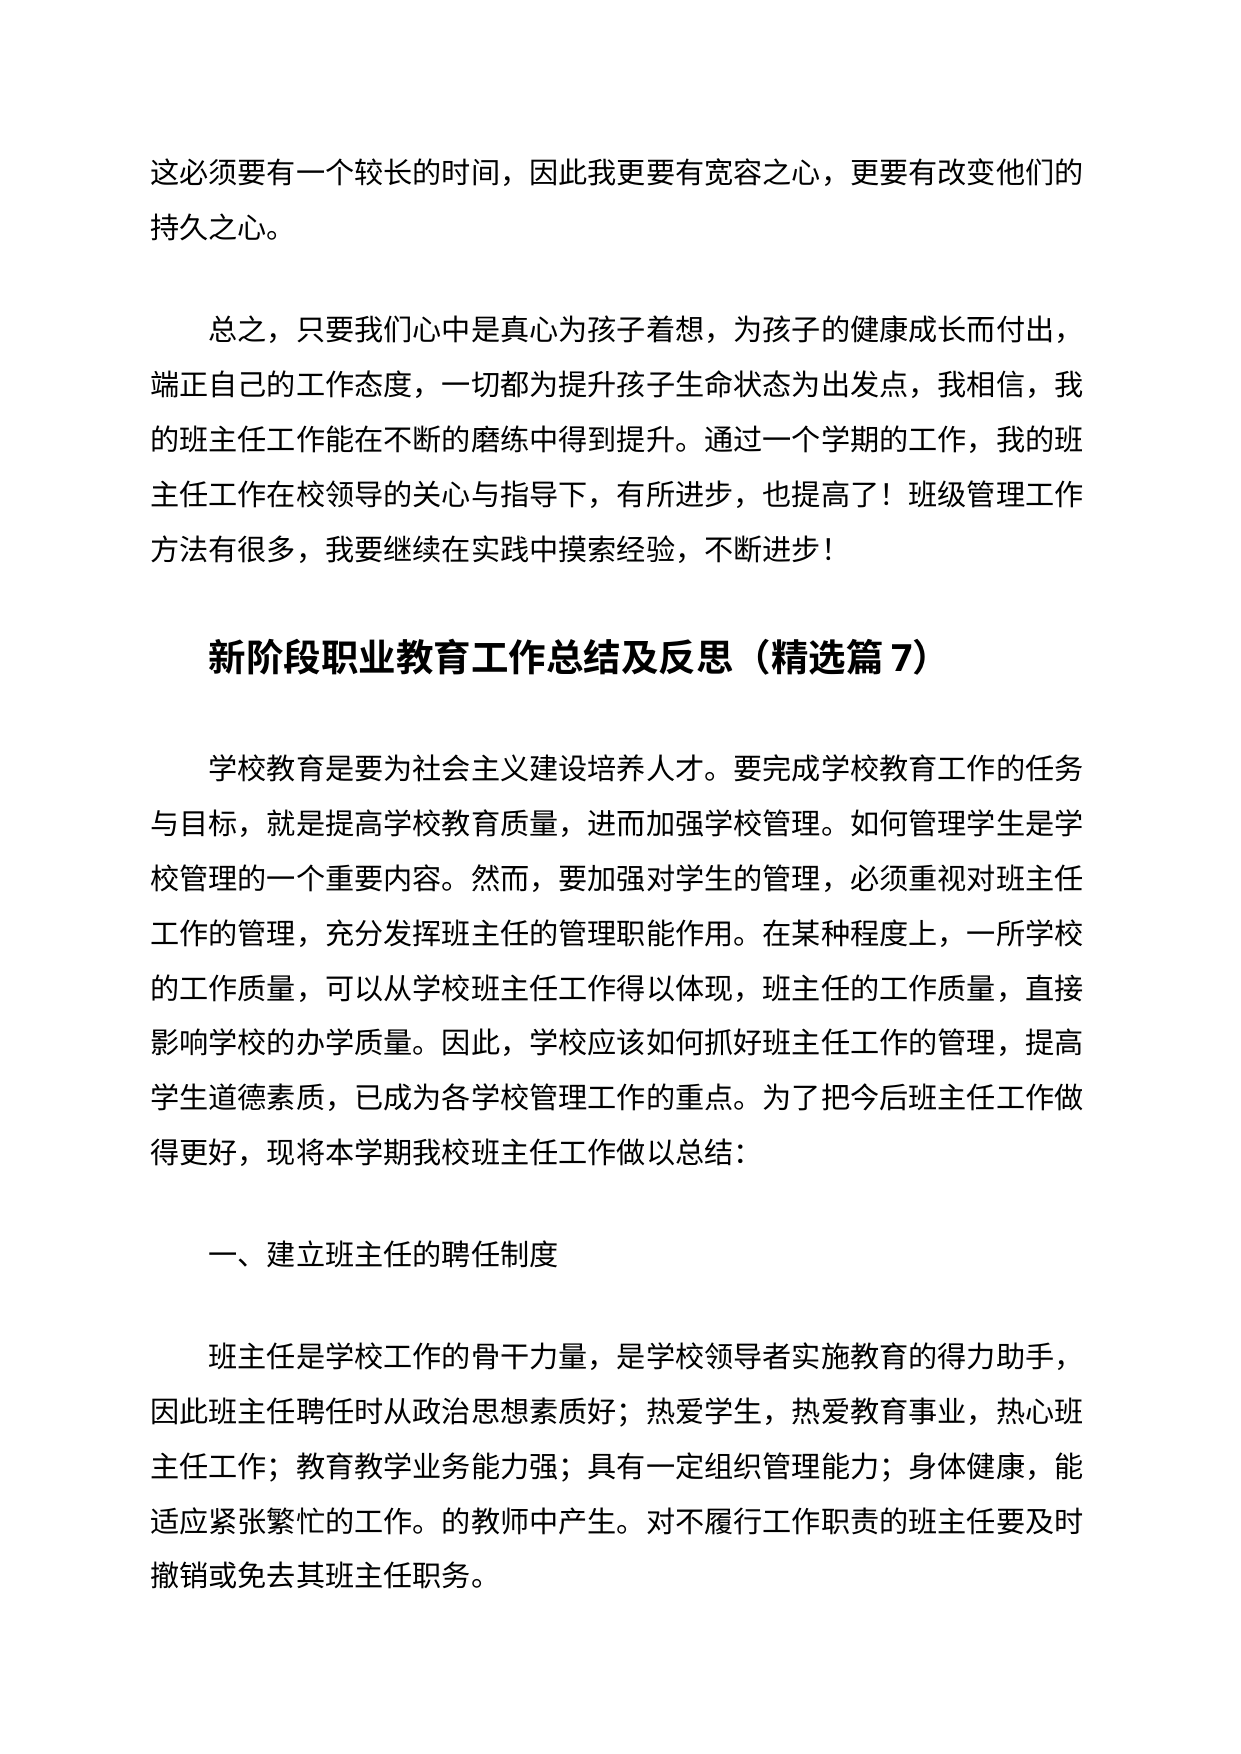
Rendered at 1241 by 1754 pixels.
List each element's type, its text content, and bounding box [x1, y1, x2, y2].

text 一、建立班主任的聘任制度 [150, 1232, 1090, 1274]
text 新阶段职业教育工作总结及反思（精选篇7） [150, 628, 1090, 682]
text 总之，只要我们心中是真心为孩子着想，为孩子的健康成长而付出，端正自己的工作态度，一切都为提升孩子生命状态为出发点，我相信，我的班主任工作能在不断的磨练中得到提升。通过一个学期的工作，我的班主任工作在校领导的关心与指导下，有所进步，也提高了！班级管理工作方法有很多，我要继续在实践中摸索经验，不断进步！ [150, 307, 1090, 568]
text 班主任是学校工作的骨干力量，是学校领导者实施教育的得力助手，因此班主任聘任时从政治思想素质好；热爱学生，热爱教育事业，热心班主任工作；教育教学业务能力强；具有一定组织管理能力；身体健康，能适应紧张繁忙的工作。的教师中产生。对不履行工作职责的班主任要及时撤销或免去其班主任职务。 [150, 1333, 1090, 1595]
text 学校教育是要为社会主义建设培养人才。要完成学校教育工作的任务与目标，就是提高学校教育质量，进而加强学校管理。如何管理学生是学校管理的一个重要内容。然而，要加强对学生的管理，必须重视对班主任工作的管理，充分发挥班主任的管理职能作用。在某种程度上，一所学校的工作质量，可以从学校班主任工作得以体现，班主任的工作质量，直接影响学校的办学质量。因此，学校应该如何抓好班主任工作的管理，提高学生道德素质，已成为各学校管理工作的重点。为了把今后班主任工作做得更好，现将本学期我校班主任工作做以总结： [150, 746, 1090, 1172]
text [150, 150, 1090, 247]
